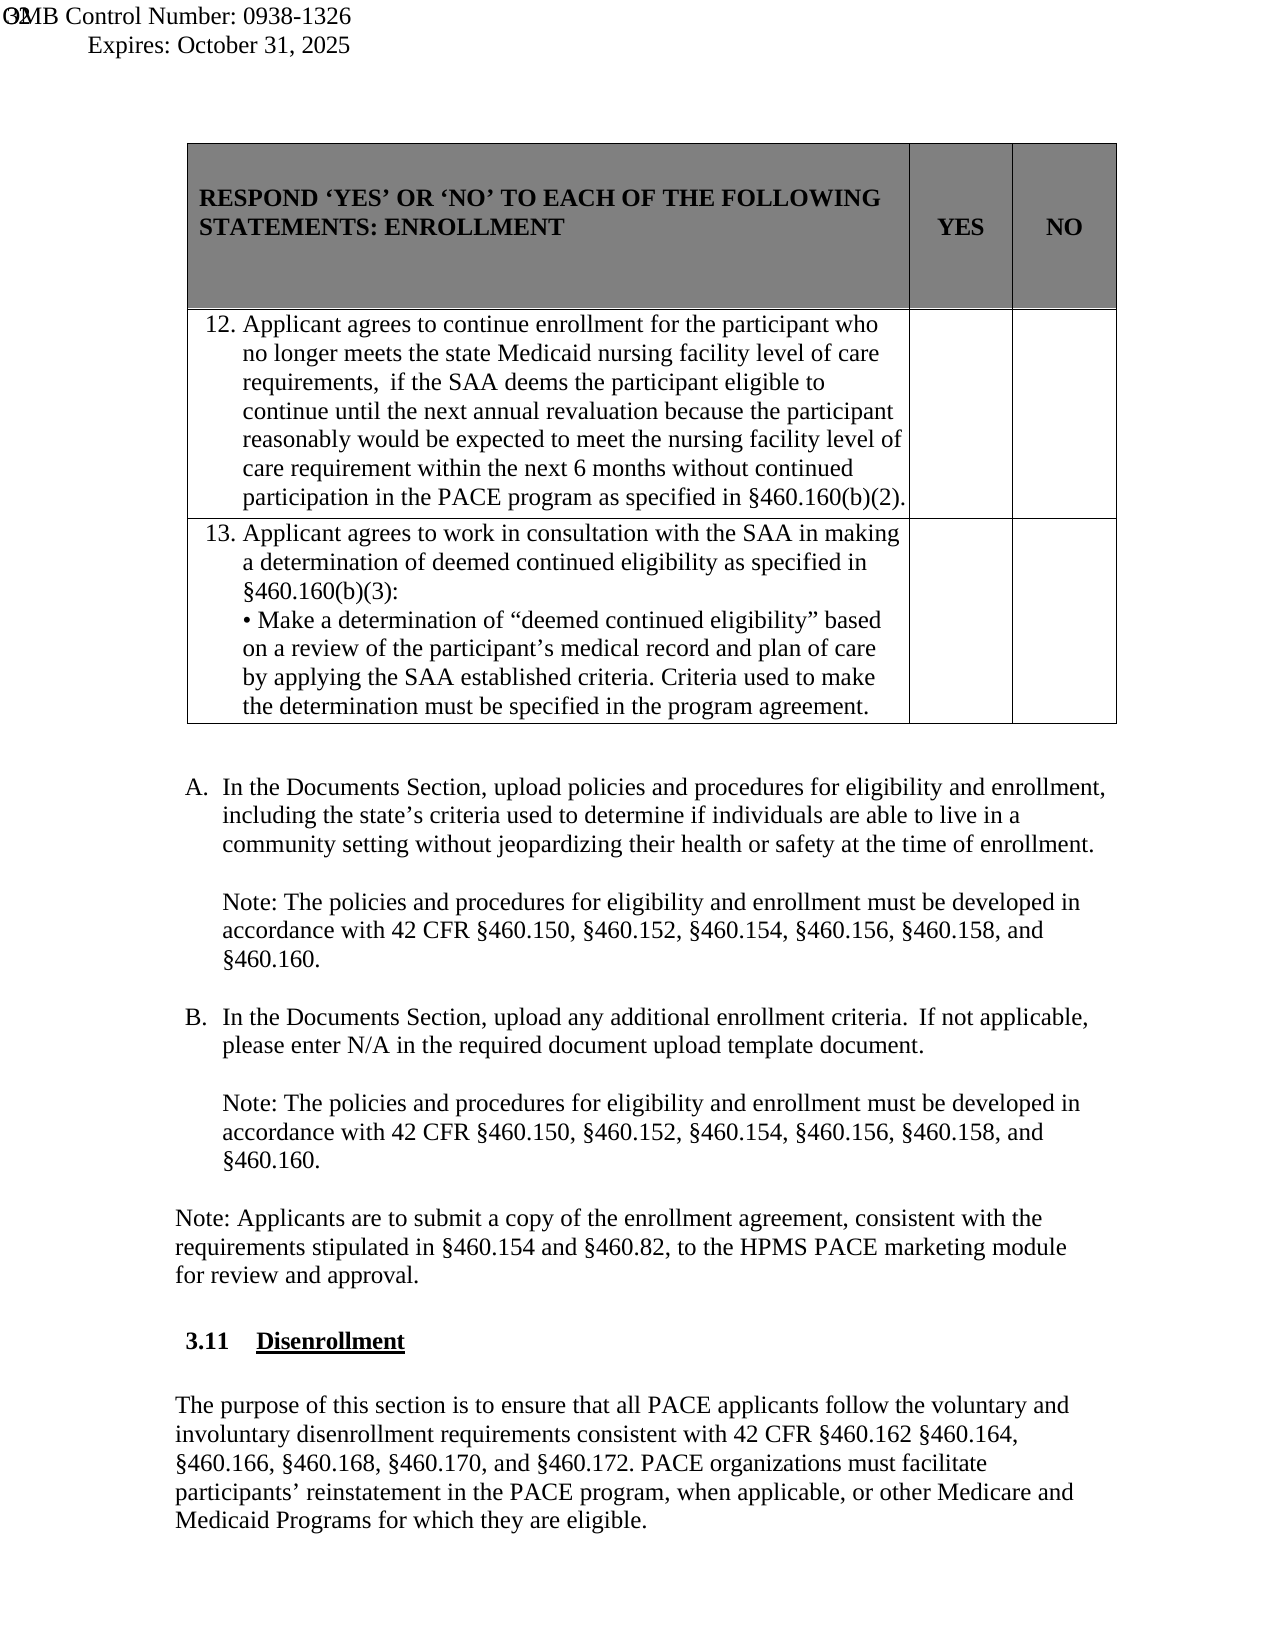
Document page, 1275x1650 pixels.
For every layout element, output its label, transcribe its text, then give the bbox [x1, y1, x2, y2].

table_cell 12. Applicant agrees to continue enrollment for the participant who no longer meets the state Medicaid nursing facility level of care requirements, if the SAA deems the participant eligible to continue until the next annual revaluation because the participant reasonably would be expected to meet the nursing facility level of care requirement within the next 6 months without continued participation in the PACE program as specified in §460.160(b)(2). [188, 310, 909, 517]
table_cell [910, 310, 1012, 517]
text §460.160. [222, 944, 1231, 973]
list In the Documents Section, upload any additional enrollment criteria. If not applicable, please enter N/A in the required document upload template document. [184, 1002, 1091, 1059]
subtitle Disenrollment [185, 1326, 1231, 1354]
list In the Documents Section, upload policies and procedures for eligibility and enrollment, including the state’s criteria used to determine if individuals are able to live in a community setting without jeopardizing their health or safety at the time of enrollment. [184, 772, 1106, 858]
text Note: The policies and procedures for eligibility and enrollment must be developed in accordance with 42 CFR §460.150, §460.152, §460.154, §460.156, §460.158, and [222, 887, 1091, 944]
text The purpose of this section is to ensure that all PACE applicants follow the voluntary and involuntary disenrollment requirements consistent with 42 CFR §460.162 §460.164, §460.166, §460.168, §460.170, and §460.172. PACE organizations must facilitate participants’ reinstatement in the PACE program, when applicable, or other Medicare and Medicaid Programs for which they are eligible. [175, 1391, 1114, 1534]
table_cell [1013, 310, 1116, 517]
table_cell Applicant agrees to work in consultation with the SAA in making a determination of deemed continued eligibility as specified in §460.160(b)(3): Make a determination of “deemed continued eligibility” based on a review of the participant’s medical record and plan of care by applying the SAA established criteria. Criteria used to make the determination must be specified in the program agreement. [188, 519, 909, 722]
text Note: Applicants are to submit a copy of the enrollment agreement, consistent with the requirements stipulated in §460.154 and §460.82, to the HPMS PACE marketing module for review and approval. [175, 1203, 1091, 1289]
text §460.160. [222, 1145, 1231, 1174]
table_header YES [910, 144, 1012, 308]
table_cell [1013, 519, 1116, 722]
table_header NO [1013, 144, 1116, 308]
text Note: The policies and procedures for eligibility and enrollment must be developed in accordance with 42 CFR §460.150, §460.152, §460.154, §460.156, §460.158, and [222, 1088, 1091, 1145]
table_header RESPOND ‘YES’ OR ‘NO’ TO EACH OF THE FOLLOWING STATEMENTS: ENROLLMENT [188, 144, 909, 308]
table_cell [910, 519, 1012, 722]
